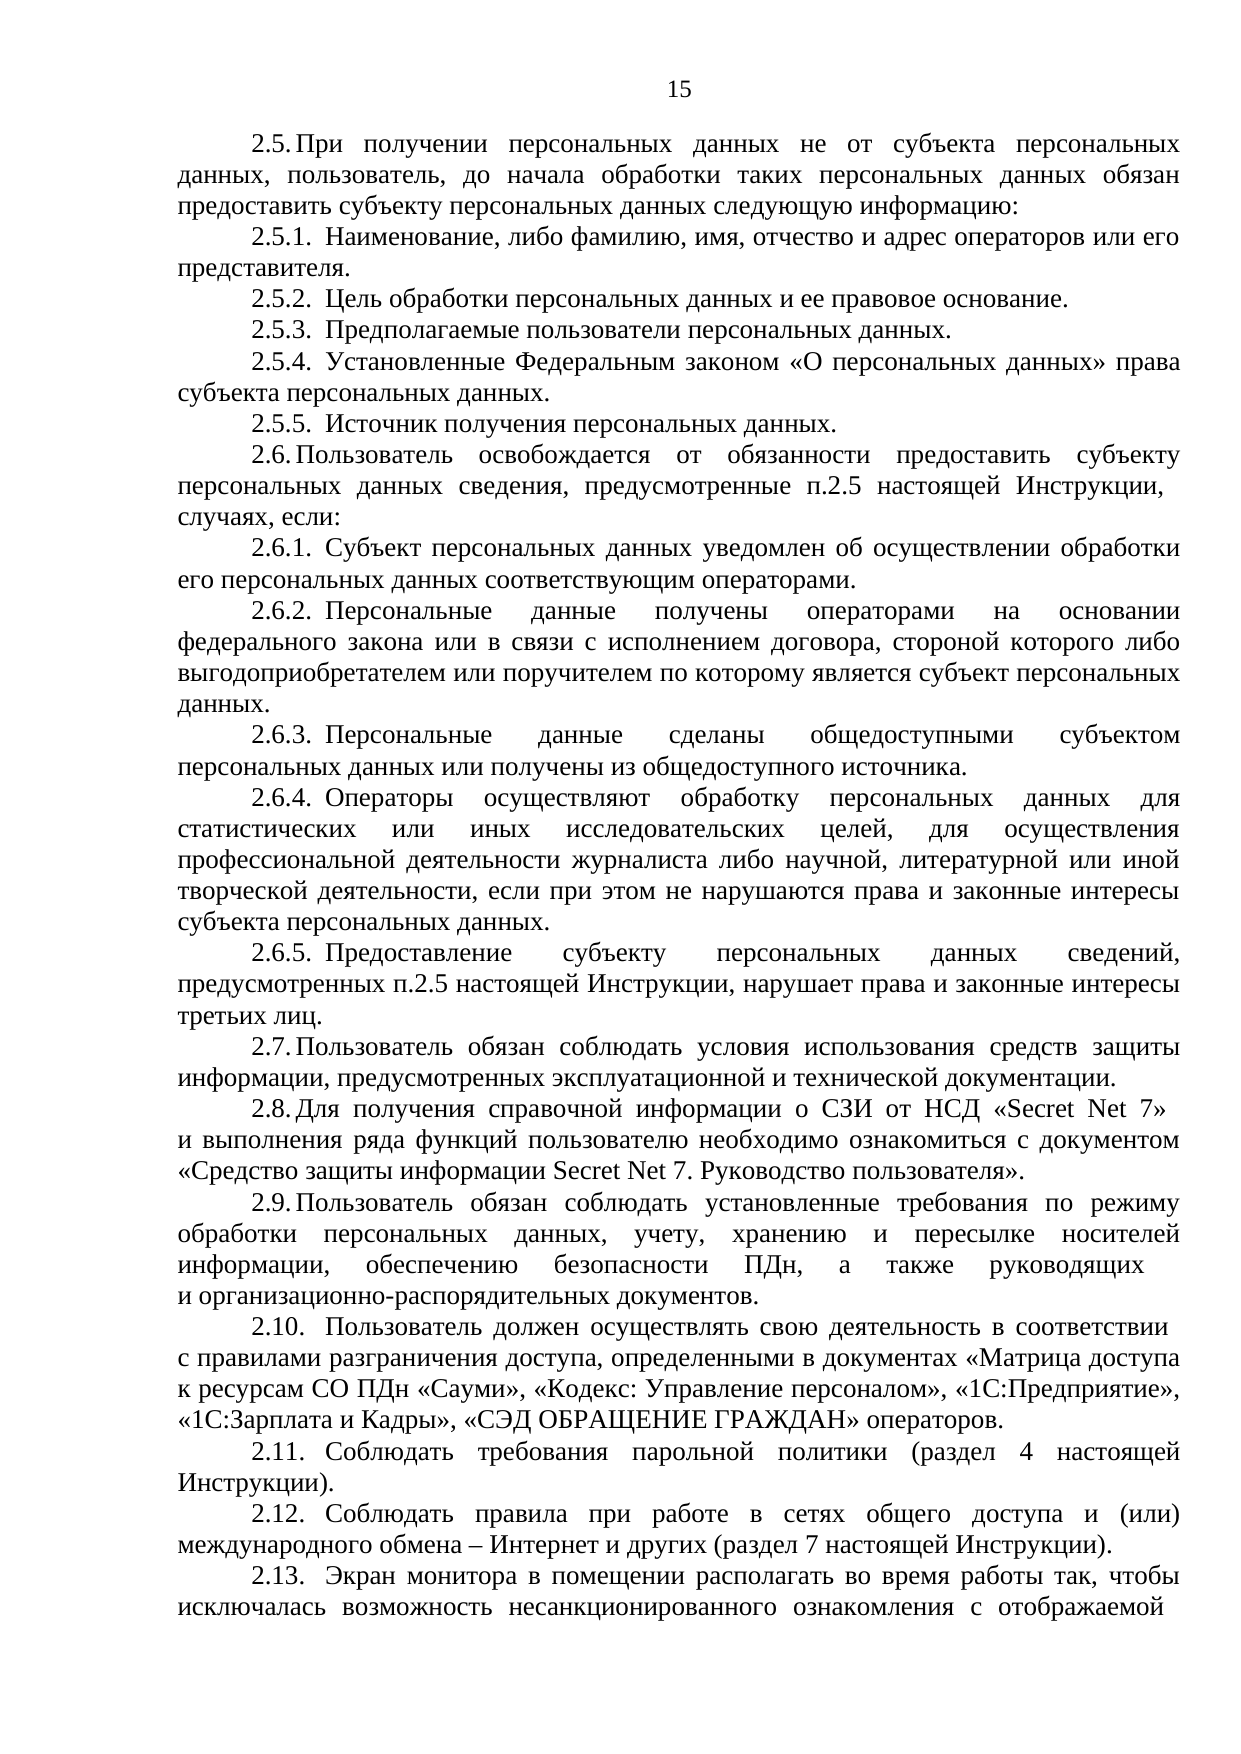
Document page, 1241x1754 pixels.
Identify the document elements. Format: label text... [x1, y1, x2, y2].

list Предполагаемые пользователи персональных данных. [177, 313, 1181, 345]
list Источник получения персональных данных. [177, 407, 1181, 438]
list Операторы осуществляют обработку персональных данных для статистических или иных исследовательских целей, для осуществления профессиональной деятельности журналиста либо научной, литературной или иной творческой деятельности, если при этом не нарушаются права и законные интересы субъекта персональных данных. [177, 781, 1181, 936]
list Установленные Федеральным законом «О персональных данных» права субъекта персональных данных. [177, 345, 1181, 407]
list Пользователь должен осуществлять свою деятельность в соответствии с правилами разграничения доступа, определенными в документах «Матрица доступа к ресурсам СО ПДн «Сауми», «Кодекс: Управление персоналом», «1С:Предприятие», «1С:Зарплата и Кадры», «СЭД ОБРАЩЕНИЕ ГРАЖДАН» операторов. [177, 1310, 1181, 1435]
list Наименование, либо фамилию, имя, отчество и адрес операторов или его представителя. [177, 220, 1181, 282]
list Для получения справочной информации о СЗИ от НСД «Secret Net 7» и выполнения ряда функций пользователю необходимо ознакомиться с документом «Средство защиты информации Secret Net 7. Руководство пользователя». [177, 1092, 1181, 1186]
list При получении персональных данных не от субъекта персональных данных, пользователь, до начала обработки таких персональных данных обязан предоставить субъекту персональных данных следующую информацию: [177, 127, 1181, 220]
list Предоставление субъекту персональных данных сведений, предусмотренных п.2.5 настоящей Инструкции, нарушает права и законные интересы третьих лиц. [177, 936, 1181, 1030]
list Пользователь обязан соблюдать установленные требования по режиму обработки персональных данных, учету, хранению и пересылке носителей информации, обеспечению безопасности ПДн, а также руководящих и организационно-распорядительных документов. [177, 1186, 1181, 1310]
list Соблюдать правила при работе в сетях общего доступа и (или) международного обмена – Интернет и других (раздел 7 настоящей Инструкции). [177, 1497, 1181, 1559]
list Цель обработки персональных данных и ее правовое основание. [177, 282, 1181, 313]
list Пользователь обязан соблюдать условия использования средств защиты информации, предусмотренных эксплуатационной и технической документации. [177, 1030, 1181, 1092]
list Персональные данные получены операторами на основании федерального закона или в связи с исполнением договора, стороной которого либо выгодоприобретателем или поручителем по которому является субъект персональных данных. [177, 594, 1181, 718]
list Персональные данные сделаны общедоступными субъектом персональных данных или получены из общедоступного источника. [177, 718, 1181, 781]
list Соблюдать требования парольной политики (раздел 4 настоящей Инструкции). [177, 1435, 1181, 1497]
list Пользователь освобождается от обязанности предоставить субъекту персональных данных сведения, предусмотренные п.2.5 настоящей Инструкции, случаях, если: [177, 438, 1181, 532]
list Субъект персональных данных уведомлен об осуществлении обработки его персональных данных соответствующим операторами. [177, 532, 1181, 594]
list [177, 1559, 1181, 1622]
